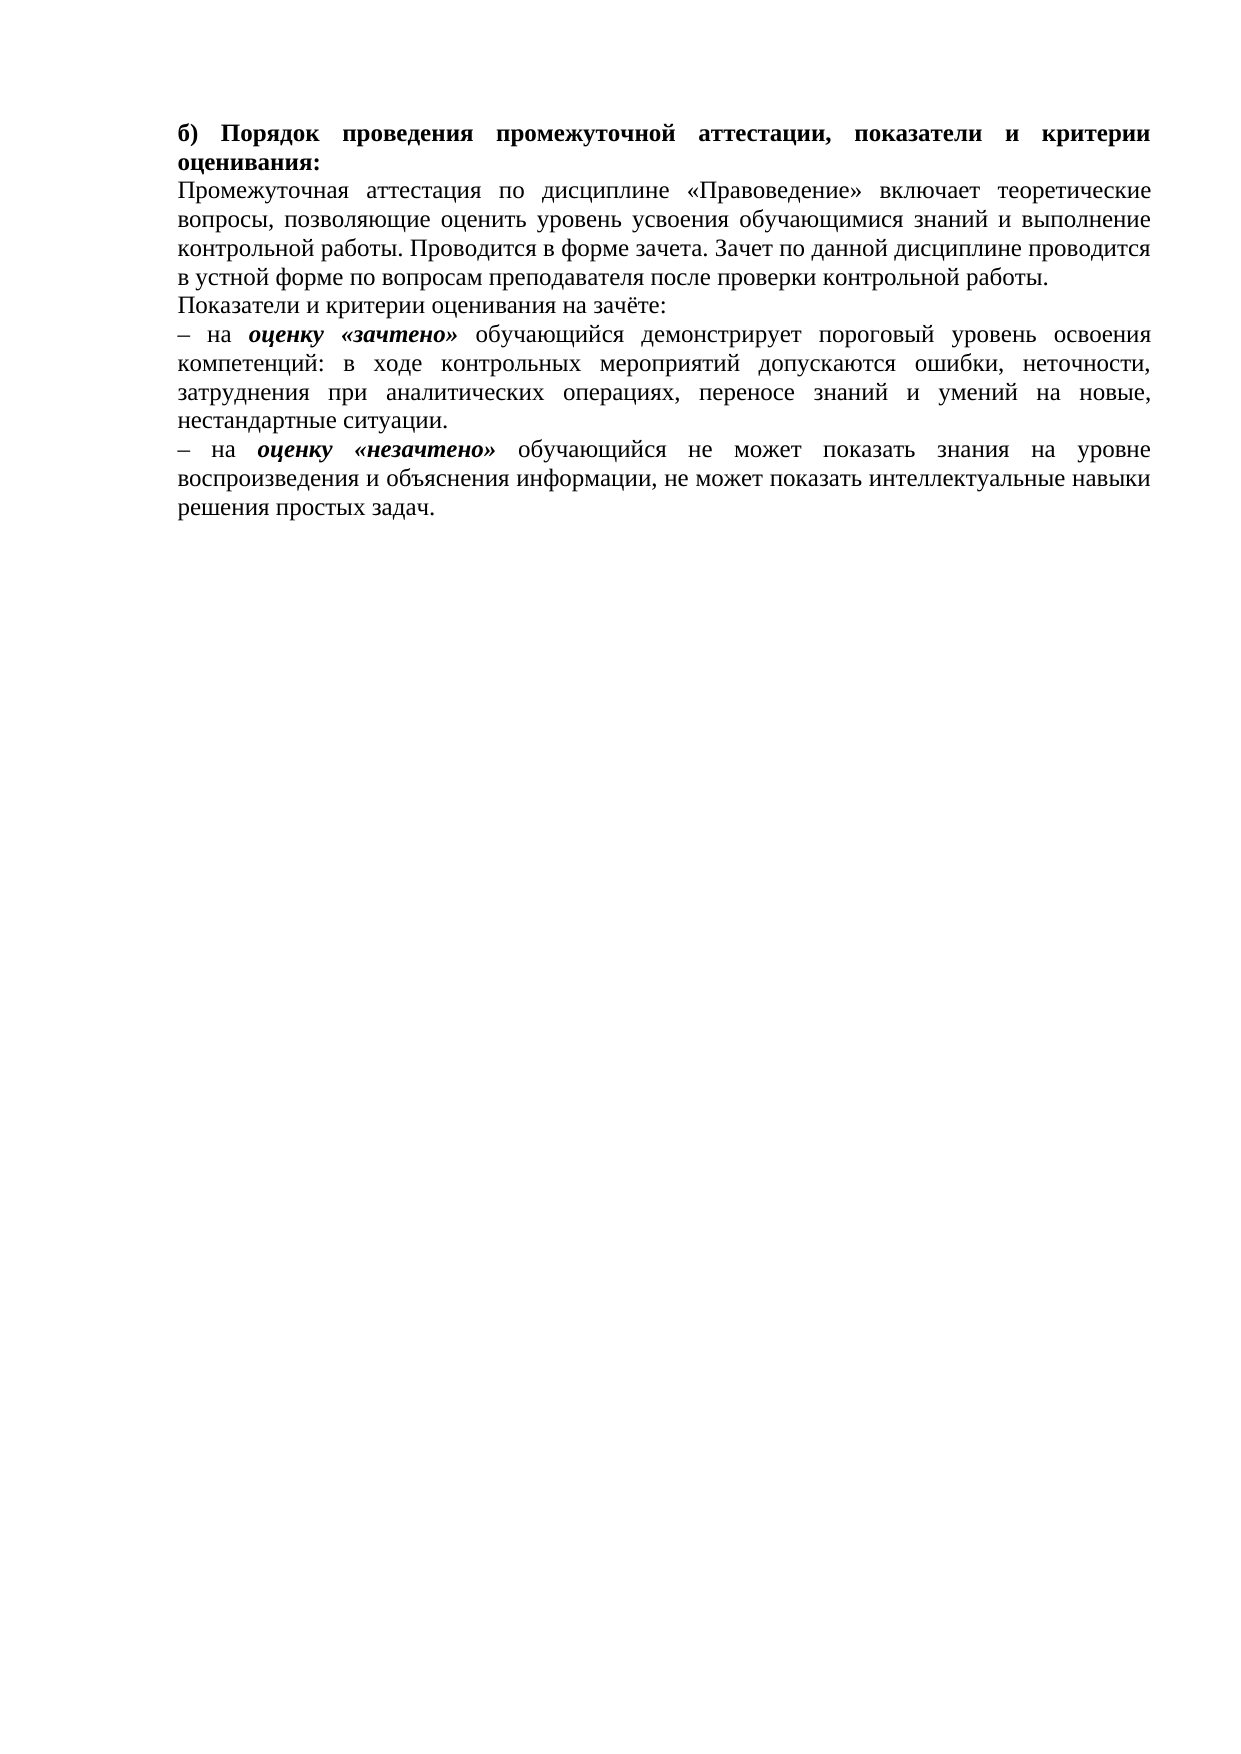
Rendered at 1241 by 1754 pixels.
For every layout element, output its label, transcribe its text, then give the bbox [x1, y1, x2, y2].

text Промежуточная аттестация по дисциплине «Правоведение» включает теоретические вопросы, позволяющие оценить уровень усвоения обучающимися знаний и выполнение контрольной работы. Проводится в форме зачета. Зачет по данной дисциплине проводится в устной форме по вопросам преподавателя после проверки контрольной работы. [177, 176, 1152, 291]
text Показатели и критерии оценивания на зачёте: [177, 291, 1152, 319]
text – на оценку «зачтено» обучающийся демонстрирует пороговый уровень освоения компетенций: в ходе контрольных мероприятий допускаются ошибки, неточности, затруднения при аналитических операциях, переносе знаний и умений на новые, нестандартные ситуации. [177, 319, 1152, 434]
text – на оценку «незачтено» обучающийся не может показать знания на уровне воспроизведения и объяснения информации, не может показать интеллектуальные навыки решения простых задач. [177, 434, 1152, 521]
text б) Порядок проведения промежуточной аттестации, показатели и критерии оценивания: [177, 118, 1152, 176]
